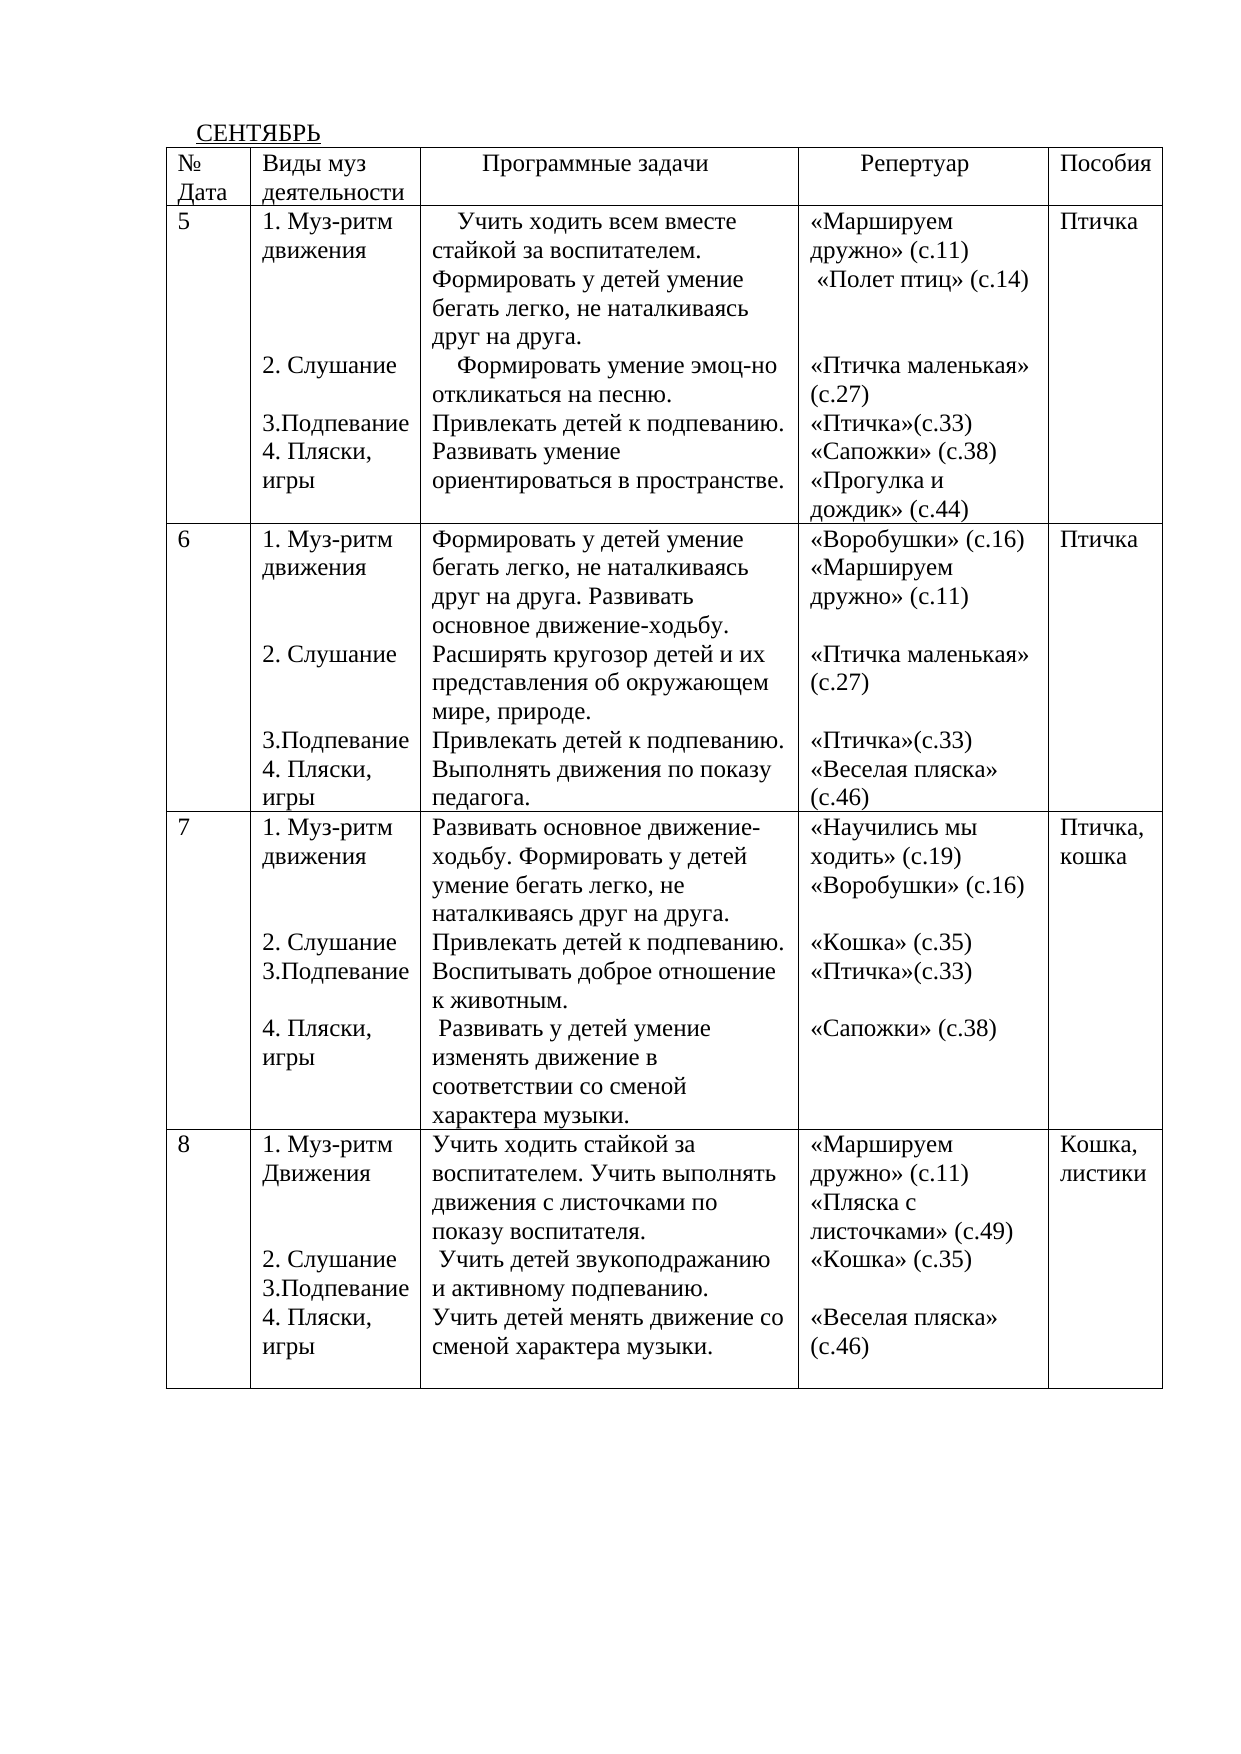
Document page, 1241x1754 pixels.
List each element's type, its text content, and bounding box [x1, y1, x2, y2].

table_header № Дата [167, 148, 250, 205]
table_cell Птичка, кошка [1049, 812, 1162, 1128]
table_cell 1. Муз-ритм движения 2. Слушание 3.Подпевание 4. Пляски, игры [251, 524, 420, 811]
table_cell Развивать основное движение-ходьбу. Формировать у детей умение бегать легко, не наталкиваясь друг на друга. Привлекать детей к подпеванию. Воспитывать доброе отношение к животным. Развивать у детей умение изменять движение в соответствии со сменой характера музыки. [421, 812, 798, 1128]
table_cell Птичка [1049, 524, 1162, 811]
table_cell «Маршируем дружно» (с.11) «Пляска с листочками» (с.49) «Кошка» (с.35) «Веселая пляска» (с.46) [799, 1130, 1048, 1388]
table_cell Учить ходить всем вместе стайкой за воспитателем. Формировать у детей умение бегать легко, не наталкиваясь друг на друга. Формировать умение эмоц-но откликаться на песню. Привлекать детей к подпеванию. Развивать умение ориентироваться в пространстве. [421, 206, 798, 523]
table_cell «Научились мы ходить» (с.19) «Воробушки» (с.16) «Кошка» (с.35) «Птичка»(с.33) «Сапожки» (с.38) [799, 812, 1048, 1128]
table_header Пособия [1049, 148, 1162, 205]
table_cell Учить ходить стайкой за воспитателем. Учить выполнять движения с листочками по показу воспитателя. Учить детей звукоподражанию и активному подпеванию. Учить детей менять движение со сменой характера музыки. [421, 1130, 798, 1388]
table_cell «Маршируем дружно» (с.11) «Полет птиц» (с.14) «Птичка маленькая» (с.27) «Птичка»(с.33) «Сапожки» (с.38) «Прогулка и дождик» (с.44) [799, 206, 1048, 523]
table_cell Птичка [1049, 206, 1162, 523]
table_cell 6 [167, 524, 250, 811]
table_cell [251, 206, 420, 523]
table_cell 5 [167, 206, 250, 523]
table_header Репертуар [799, 148, 1048, 205]
table_cell 1. Муз-ритм движения 2. Слушание 3.Подпевание 4. Пляски, игры [251, 812, 420, 1128]
text СЕНТЯБРЬ [177, 118, 1152, 147]
table_cell 7 [167, 812, 250, 1128]
table_header Программные задачи [421, 148, 798, 205]
table_cell 8 [167, 1130, 250, 1388]
table_cell Кошка, листики [1049, 1130, 1162, 1388]
table_header Виды муз деятельности [251, 148, 420, 205]
table_cell «Воробушки» (с.16) «Маршируем дружно» (с.11) «Птичка маленькая» (с.27) «Птичка»(с.33) «Веселая пляска» (с.46) [799, 524, 1048, 811]
table_cell Формировать у детей умение бегать легко, не наталкиваясь друг на друга. Развивать основное движение-ходьбу. Расширять кругозор детей и их представления об окружающем мире, природе. Привлекать детей к подпеванию. Выполнять движения по показу педагога. [421, 524, 798, 811]
table_cell 1. Муз-ритм Движения 2. Слушание 3.Подпевание 4. Пляски, игры [251, 1130, 420, 1388]
